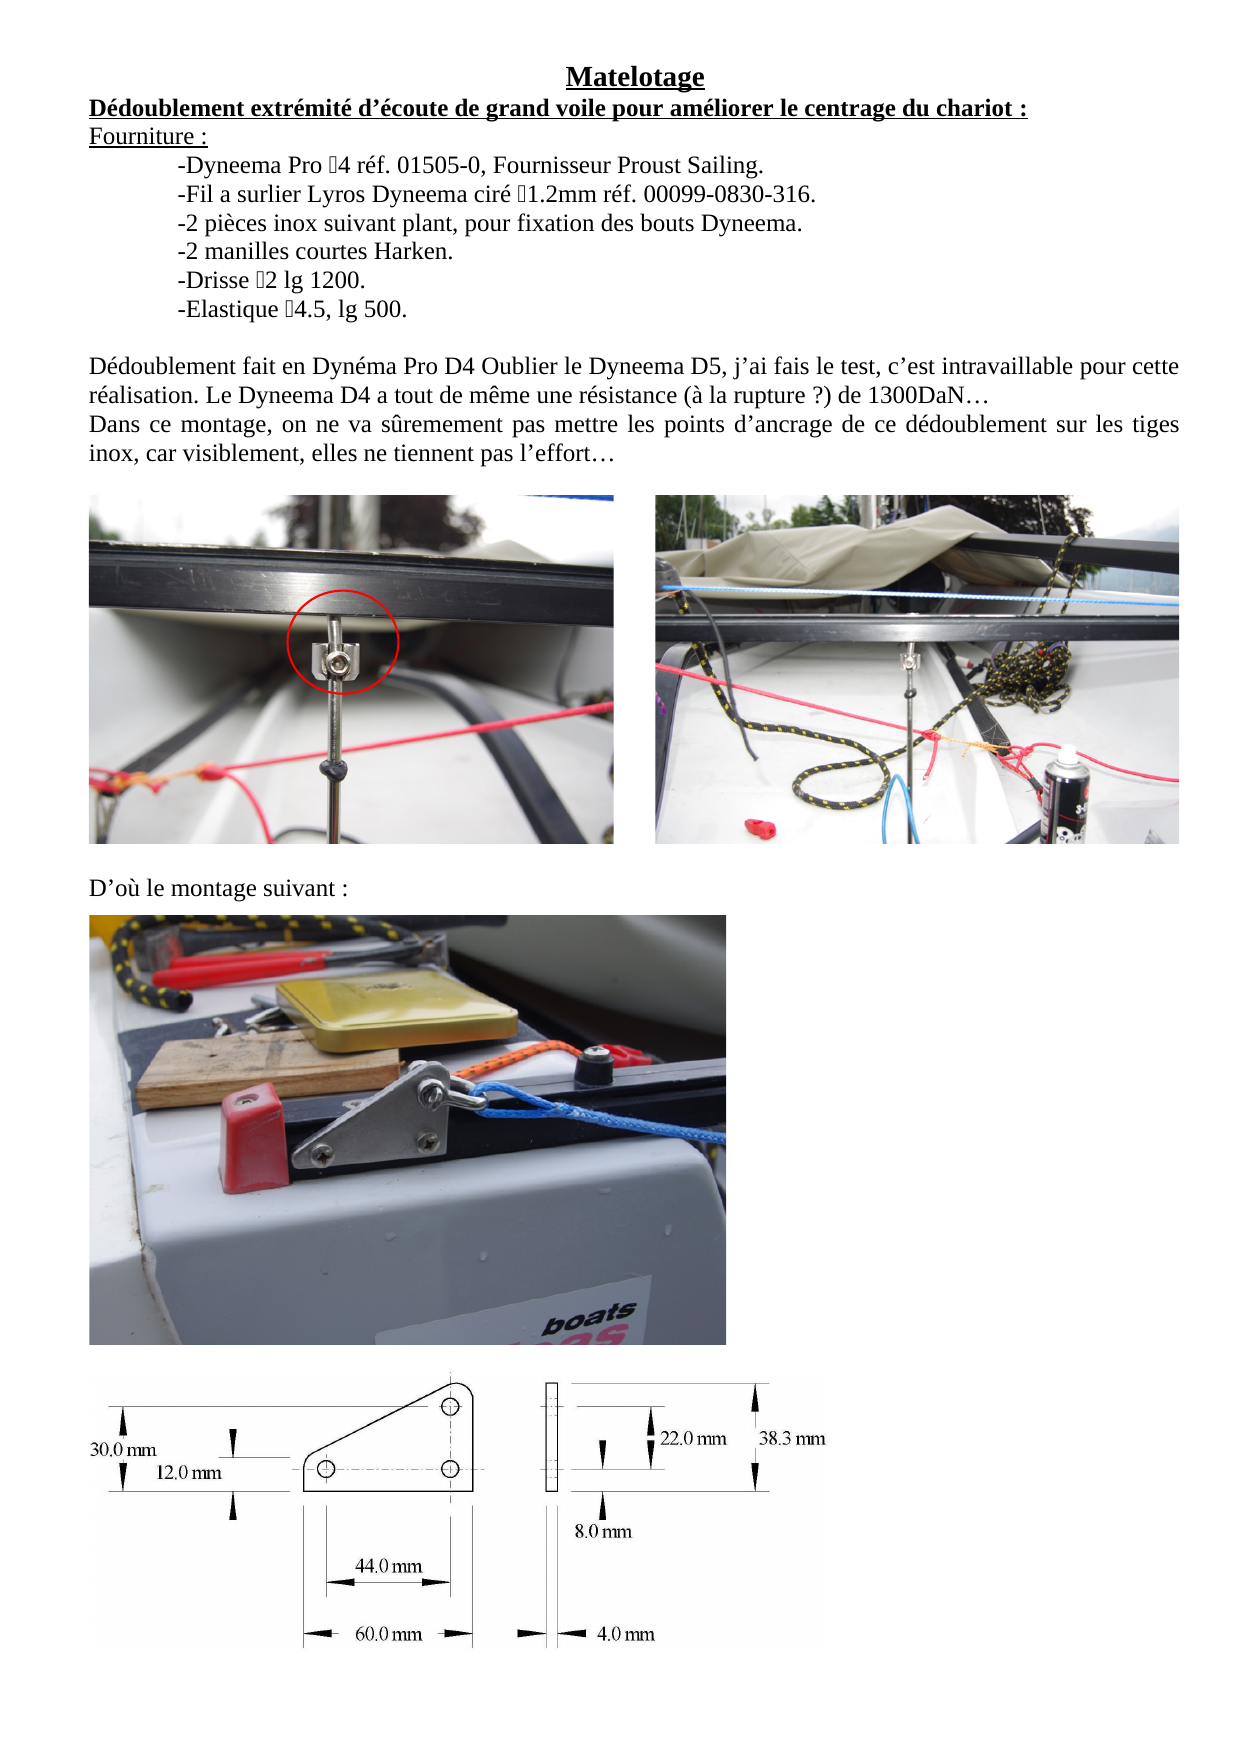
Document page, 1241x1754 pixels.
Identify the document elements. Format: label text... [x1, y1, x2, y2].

text Fourniture : [89, 121, 1181, 150]
text D’où le montage suivant : [89, 873, 1181, 1226]
text -2 manilles courtes Harken. [89, 236, 1181, 265]
text -2 pièces inox suivant plant, pour fixation des bouts Dyneema. [89, 208, 1181, 236]
text Matelotage [89, 59, 1181, 93]
text Dédoublement extrémité d’écoute de grand voile pour améliorer le centrage du chariot : [89, 93, 1181, 121]
text -Elastique 4.5, lg 500. [89, 294, 1181, 323]
text Dans ce montage, on ne va sûremement pas mettre les points d’ancrage de ce dédoublement sur les tiges inox, car visiblement, elles ne tiennent pas l’effort… [89, 409, 1181, 466]
picture [89, 1369, 828, 1652]
text Dédoublement fait en Dynéma Pro D4 Oublier le Dyneema D5, j’ai fais le test, c’est intravaillable pour cette réalisation. Le Dyneema D4 a tout de même une résistance (à la rupture ?) de 1300DaN… [89, 351, 1181, 409]
picture [88, 495, 614, 844]
text -Drisse 2 lg 1200. [89, 265, 1181, 294]
picture [89, 1226, 727, 1345]
text -Dyneema Pro 4 réf. 01505-0, Fournisseur Proust Sailing. [89, 150, 1181, 179]
text -Fil a surlier Lyros Dyneema ciré 1.2mm réf. 00099-0830-316. [89, 179, 1181, 208]
picture [655, 495, 1180, 844]
